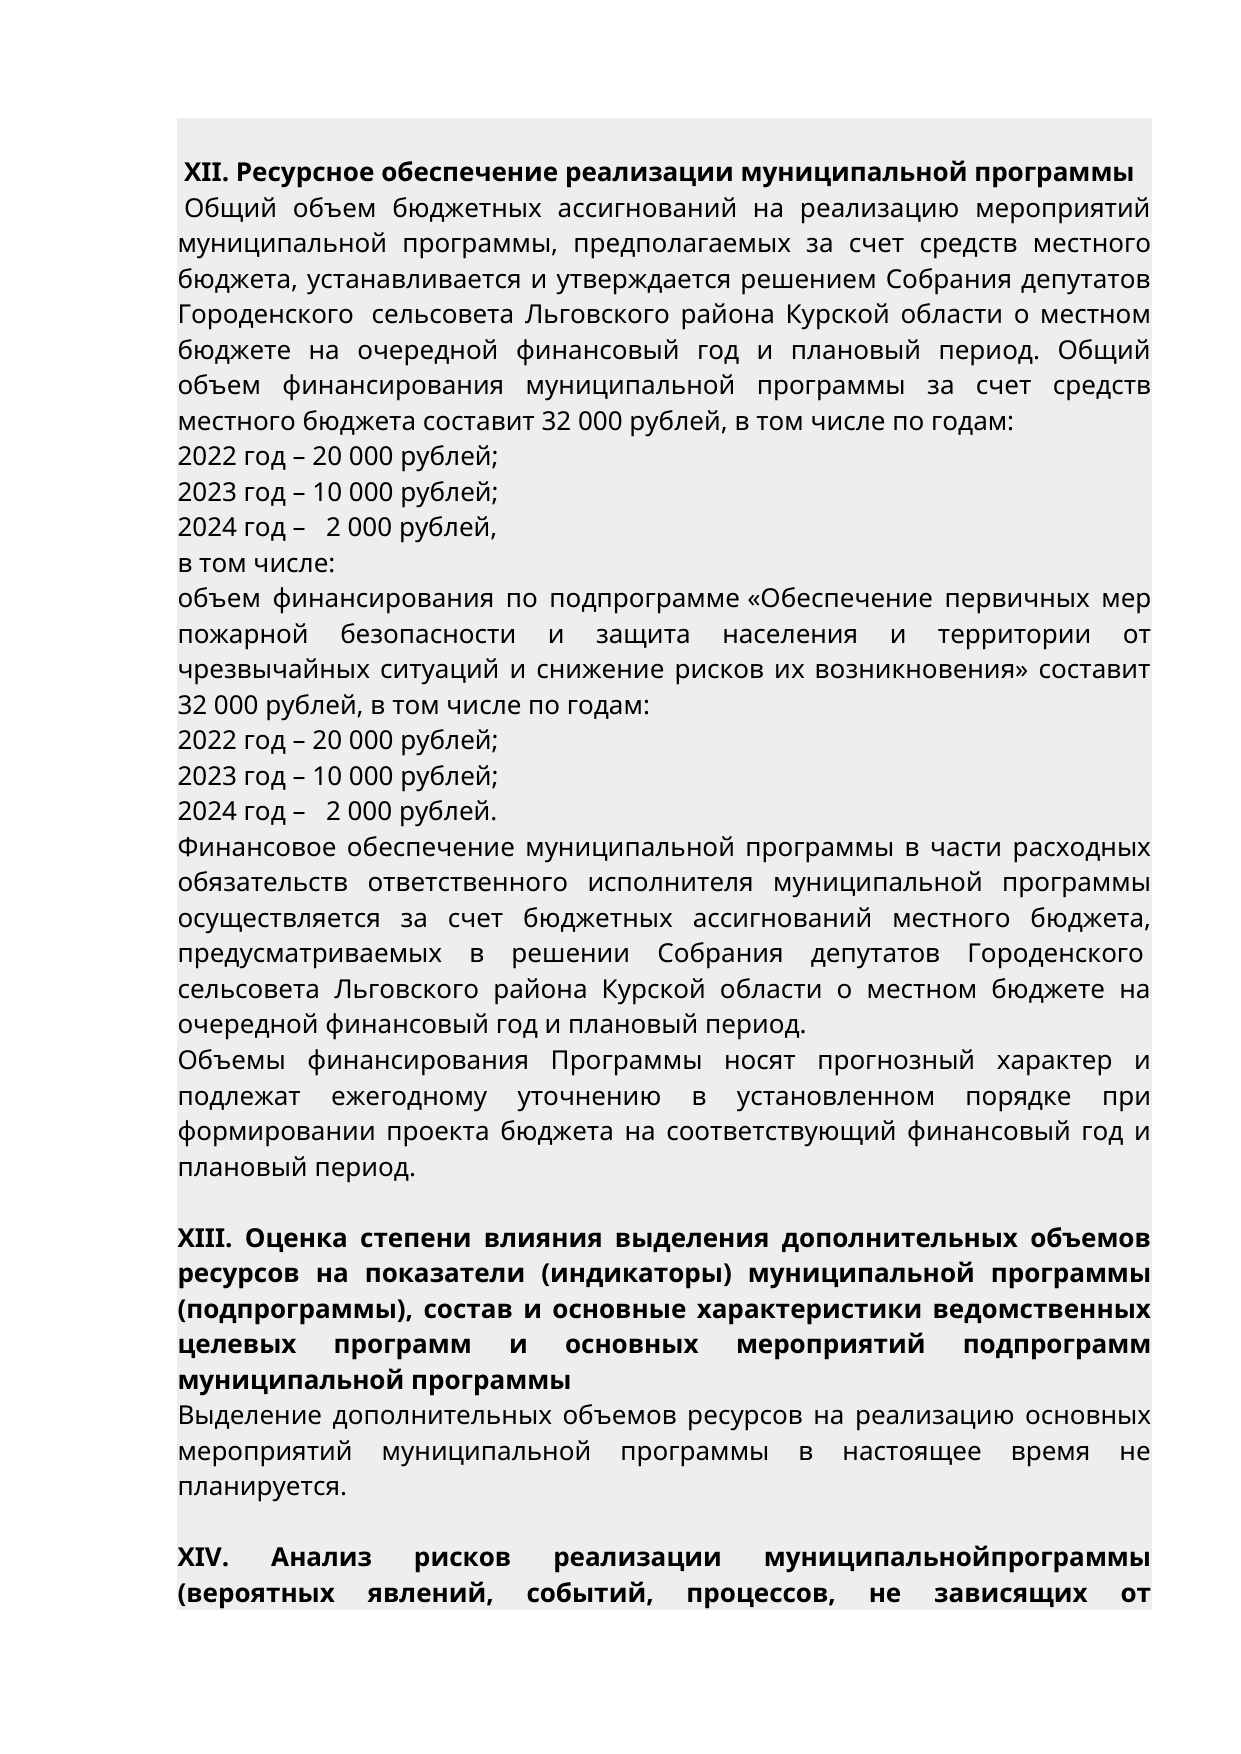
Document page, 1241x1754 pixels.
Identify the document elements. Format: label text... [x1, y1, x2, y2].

text 2022 год – 20 000 рублей; [177, 722, 1152, 757]
text 2023 год – 10 000 рублей; [177, 473, 1152, 509]
text Выделение дополнительных объемов ресурсов на реализацию основных мероприятий муниципальной программы в настоящее время не планируется. [177, 1397, 1152, 1503]
text 2022 год – 20 000 рублей; [177, 438, 1152, 473]
text в том числе: [177, 544, 1152, 580]
text Финансовое обеспечение муниципальной программы в части расходных обязательств ответственного исполнителя муниципальной программы осуществляется за счет бюджетных ассигнований местного бюджета, предусматриваемых в решении Собрания депутатов Городенского сельсовета Льговского района Курской области о местном бюджете на очередной финансовый год и плановый период. [177, 828, 1152, 1042]
text 2023 год – 10 000 рублей; [177, 757, 1152, 793]
text Общий объем бюджетных ассигнований на реализацию мероприятий муниципальной программы, предполагаемых за счет средств местного бюджета, устанавливается и утверждается решением Собрания депутатов Городенского сельсовета Льговского района Курской области о местном бюджете на очередной финансовый год и плановый период. Общий объем финансирования муниципальной программы за счет средств местного бюджета составит 32 000 рублей, в том числе по годам: [177, 189, 1152, 438]
text 2024 год – 2 000 рублей, [177, 509, 1152, 544]
text XIII. Оценка степени влияния выделения дополнительных объемов ресурсов на показатели (индикаторы) муниципальной программы (подпрограммы), состав и основные характеристики ведомственных целевых программ и основных мероприятий подпрограмм муниципальной программы [177, 1219, 1152, 1397]
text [177, 1539, 1152, 1610]
text XII. Ресурсное обеспечение реализации муниципальной программы [177, 154, 1152, 189]
text Объемы финансирования Программы носят прогнозный характер и подлежат ежегодному уточнению в установленном порядке при формировании проекта бюджета на соответствующий финансовый год и плановый период. [177, 1042, 1152, 1184]
text 2024 год – 2 000 рублей. [177, 793, 1152, 828]
text объем финансирования по подпрограмме «Обеспечение первичных мер пожарной безопасности и защита населения и территории от чрезвычайных ситуаций и снижение рисков их возникновения» составит 32 000 рублей, в том числе по годам: [177, 580, 1152, 722]
